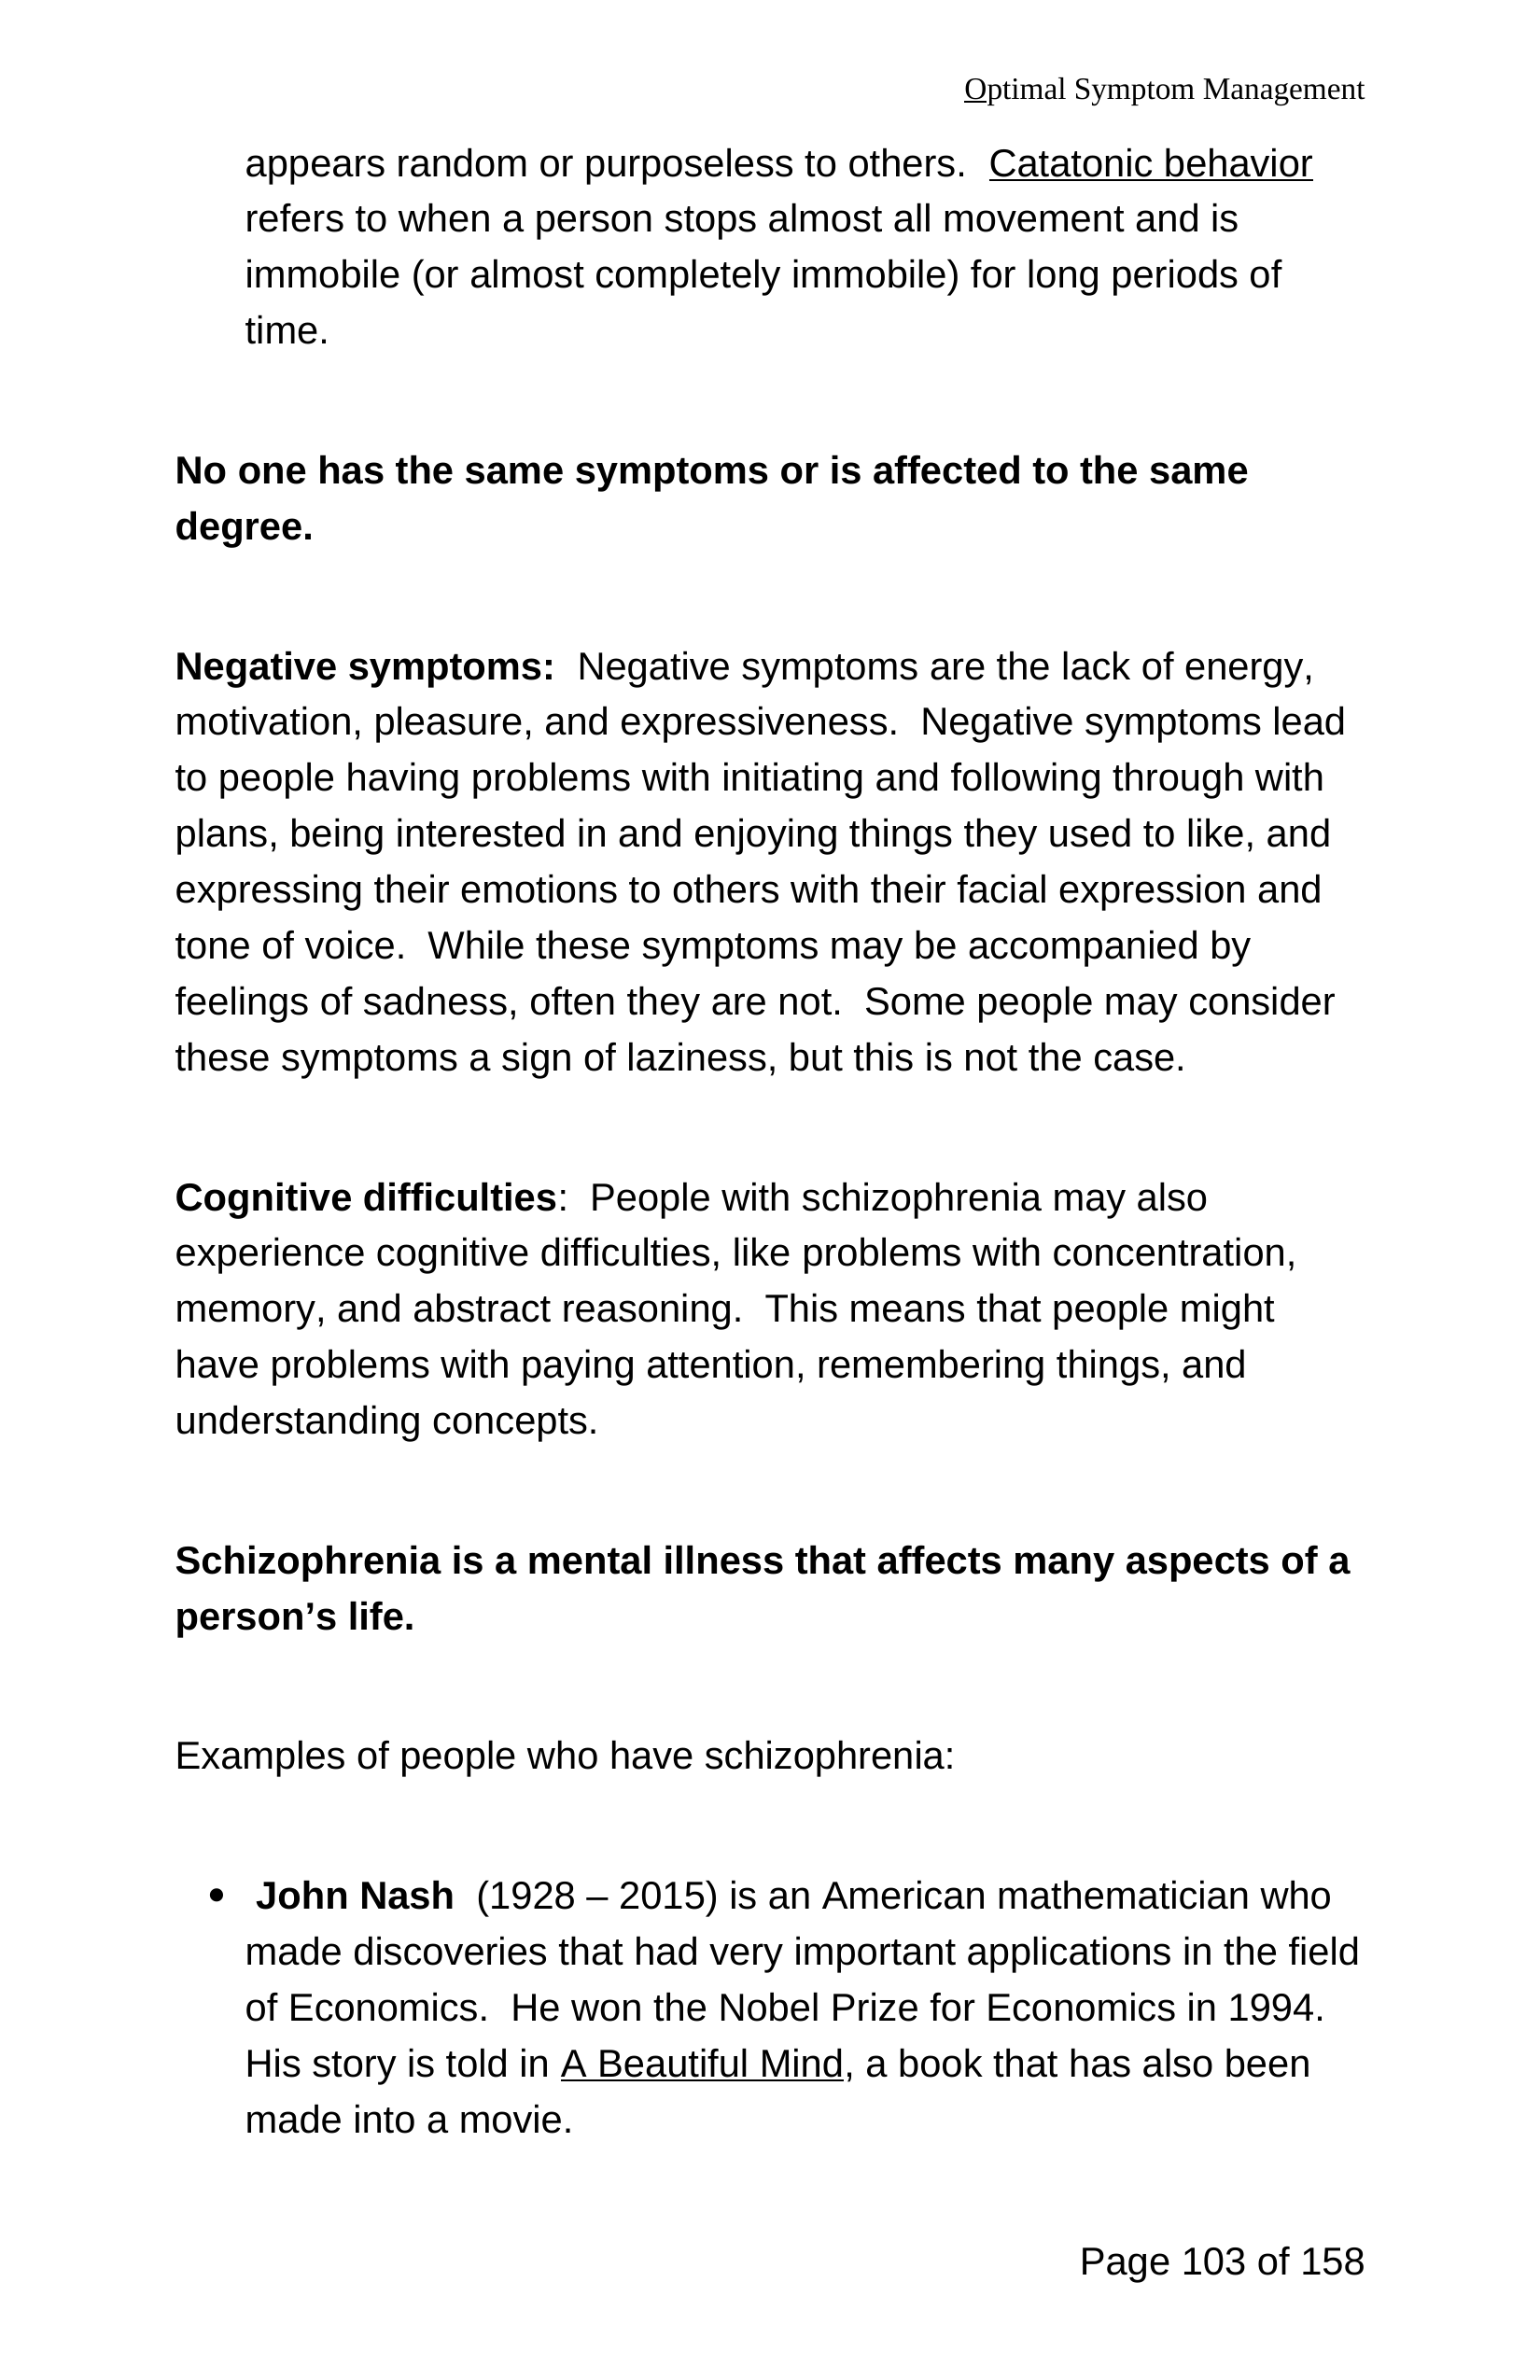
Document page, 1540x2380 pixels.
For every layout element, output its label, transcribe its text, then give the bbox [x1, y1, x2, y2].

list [210, 140, 1365, 353]
list John Nash (1928 – 2015) is an American mathematician who made discoveries that had very important applications in the field of Economics. He won the Nobel Prize for Economics in 1994. His story is told in A Beautiful Mind, a book that has also been made into a movie. [210, 1872, 1365, 2141]
text Schizophrenia is a mental illness that affects many aspects of a person’s life. [175, 1537, 1365, 1638]
text Examples of people who have schizophrenia: [175, 1733, 1365, 1778]
text No one has the same symptoms or is affected to the same degree. [175, 447, 1357, 548]
text Negative symptoms: Negative symptoms are the lack of energy, motivation, pleasure, and expressiveness. Negative symptoms lead to people having problems with initiating and following through with plans, being interested in and enjoying things they used to like, and expressing their emotions to others with their facial expression and tone of voice. While these symptoms may be accompanied by feelings of sadness, often they are not. Some people may consider these symptoms a sign of laziness, but this is not the case. [175, 643, 1365, 1079]
text Cognitive difficulties: People with schizophrenia may also experience cognitive difficulties, like problems with concentration, memory, and abstract reasoning. This means that people might have problems with paying attention, remembering things, and understanding concepts. [175, 1174, 1365, 1442]
